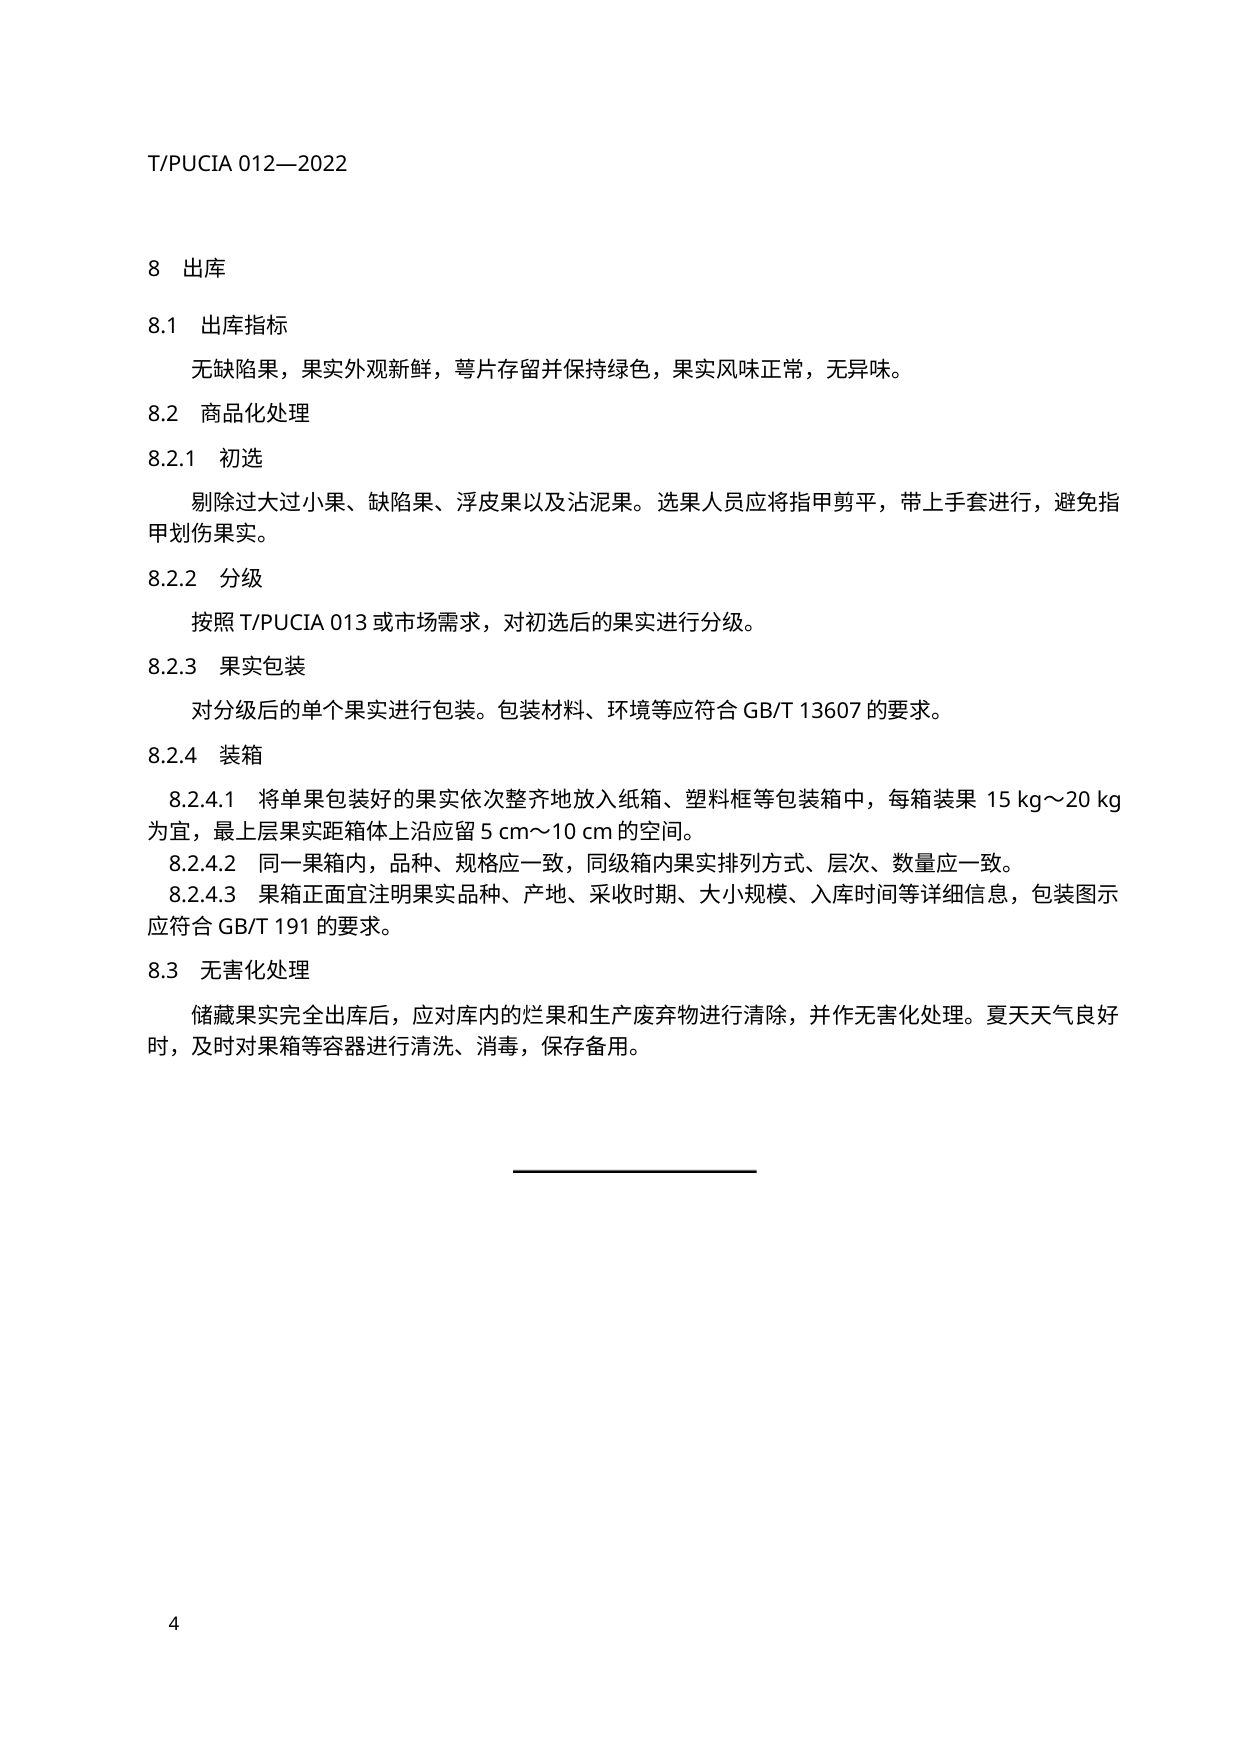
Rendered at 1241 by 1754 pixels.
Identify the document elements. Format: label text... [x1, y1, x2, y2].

list 装箱 [148, 738, 1122, 769]
list 商品化处理 [148, 396, 1122, 428]
list 果实包装 [148, 649, 1122, 681]
list 将单果包装好的果实依次整齐地放入纸箱、塑料框等包装箱中，每箱装果15 kg～20 kg为宜，最上层果实距箱体上沿应留5 cm～10 cm的空间。 [148, 782, 1122, 846]
text 储藏果实完全出库后，应对库内的烂果和生产废弃物进行清除，并作无害化处理。夏天天气良好时，及时对果箱等容器进行清洗、消毒，保存备用。 [148, 998, 1122, 1061]
text 无缺陷果，果实外观新鲜，萼片存留并保持绿色，果实风味正常，无异味。 [148, 352, 1122, 384]
text 按照T/PUCIA 013或市场需求，对初选后的果实进行分级。 [148, 605, 1122, 637]
text 对分级后的单个果实进行包装。包装材料、环境等应符合GB/T 13607的要求。 [148, 693, 1122, 725]
list 出库 [148, 251, 1122, 283]
list 分级 [148, 561, 1122, 592]
list 无害化处理 [148, 953, 1122, 985]
text 剔除过大过小果、缺陷果、浮皮果以及沾泥果。选果人员应将指甲剪平，带上手套进行，避免指甲划伤果实。 [148, 485, 1122, 548]
list 出库指标 [148, 308, 1122, 339]
picture [513, 1120, 757, 1173]
list 同一果箱内，品种、规格应一致，同级箱内果实排列方式、层次、数量应一致。 [148, 846, 1122, 877]
list 初选 [148, 441, 1122, 472]
list 果箱正面宜注明果实品种、产地、采收时期、大小规模、入库时间等详细信息，包装图示应符合GB/T 191的要求。 [148, 877, 1122, 941]
